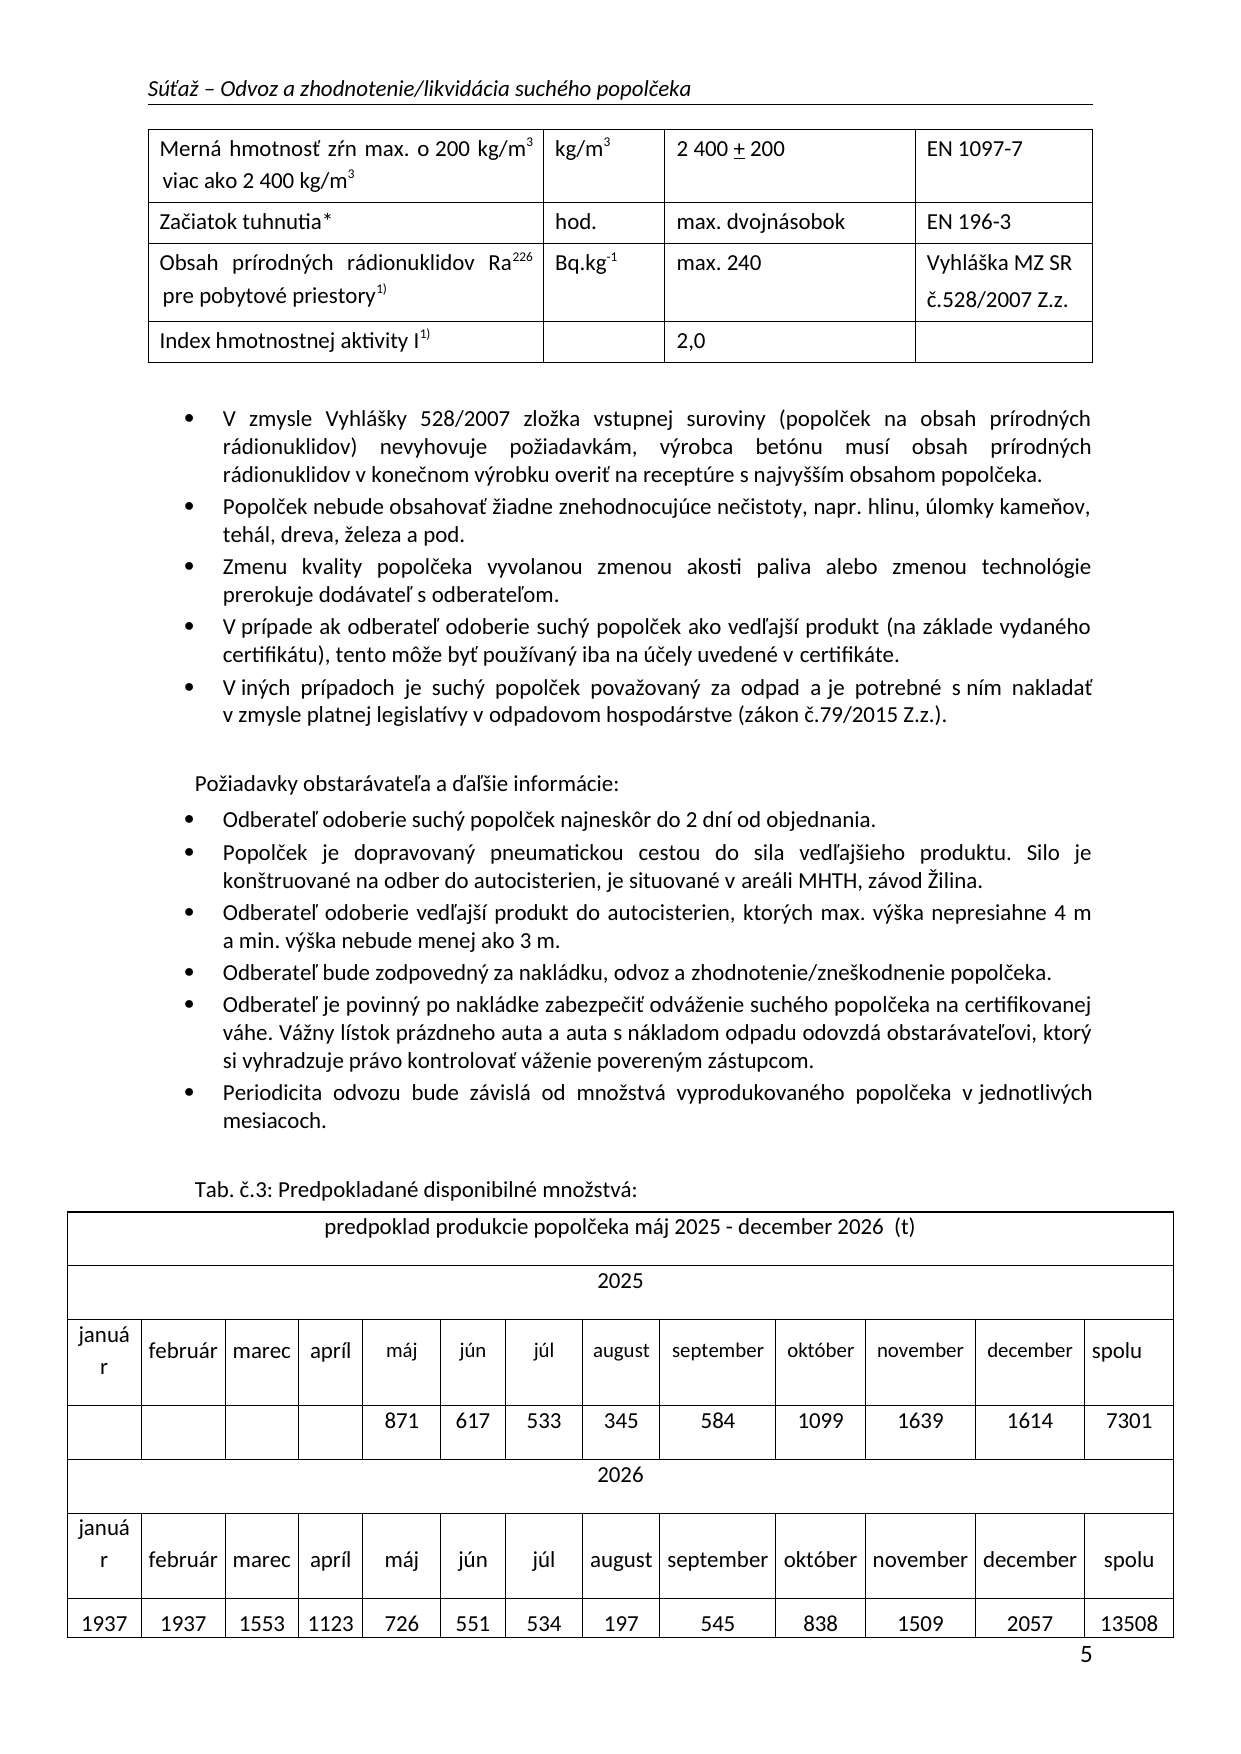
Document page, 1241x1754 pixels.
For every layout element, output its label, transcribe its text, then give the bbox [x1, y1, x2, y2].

table_cell Merná hmotnosť zŕn max. o 200 kg/m3 viac ako 2 400 kg/m3 [149, 130, 543, 202]
list Odberateľ bude zodpovedný za nakládku, odvoz a zhodnotenie/zneškodnenie popolčeka. [185, 958, 1093, 986]
list Odberateľ odoberie vedľajší produkt do autocisterien, ktorých max. výška nepresiahne 4 m a min. výška nebude menej ako 3 m. [185, 898, 1093, 954]
table_cell 2,0 [665, 322, 915, 362]
table_cell spolu [1085, 1514, 1173, 1598]
table_cell máj [363, 1320, 440, 1405]
table_cell júl [506, 1320, 582, 1405]
table_cell 1614 [976, 1406, 1084, 1459]
table_cell 551 [441, 1599, 505, 1637]
table_cell max. dvojnásobok [665, 203, 915, 243]
table_cell [916, 322, 1092, 362]
list Periodicita odvozu bude závislá od množstvá vyprodukovaného popolčeka v jednotlivých mesiacoch. [185, 1078, 1093, 1134]
list Odberateľ odoberie suchý popolček najneskôr do 2 dní od objednania. [185, 806, 1093, 833]
table_cell Začiatok tuhnutia* [149, 203, 543, 243]
table_cell 726 [363, 1599, 440, 1637]
table_cell max. 240 [665, 244, 915, 321]
list V zmysle Vyhlášky 528/2007 zložka vstupnej suroviny (popolček na obsah prírodných rádionuklidov) nevyhovuje požiadavkám, výrobca betónu musí obsah prírodných rádionuklidov v konečnom výrobku overiť na receptúre s najvyšším obsahom popolčeka. [185, 404, 1093, 488]
table_cell EN 196-3 [916, 203, 1092, 243]
table_cell august [583, 1320, 659, 1405]
table_cell 1123 [299, 1599, 362, 1637]
table_cell EN 1097-7 [916, 130, 1092, 202]
table_cell december [976, 1514, 1084, 1598]
list Zmenu kvality popolčeka vyvolanou zmenou akosti paliva alebo zmenou technológie prerokuje dodávateľ s odberateľom. [185, 552, 1093, 608]
table_cell Index hmotnostnej aktivity I1) [149, 322, 543, 362]
list Popolček nebude obsahovať žiadne znehodnocujúce nečistoty, napr. hlinu, úlomky kameňov, tehál, dreva, železa a pod. [185, 492, 1093, 548]
table_cell 2 400 + 200 [665, 130, 915, 202]
text Požiadavky obstarávateľa a ďaľšie informácie: [194, 769, 1093, 797]
table_cell 2025 [68, 1266, 1173, 1319]
table_cell jún [441, 1514, 505, 1598]
table_cell 1937 [142, 1599, 225, 1637]
table_cell spolu [1085, 1320, 1173, 1405]
table_cell 871 [363, 1406, 440, 1459]
list V iných prípadoch je suchý popolček považovaný za odpad a je potrebné s ním nakladať v zmysle platnej legislatívy v odpadovom hospodárstve (zákon č.79/2015 Z.z.). [185, 673, 1093, 729]
table_cell január [68, 1514, 141, 1598]
table_cell júl [506, 1514, 582, 1598]
table_cell február [142, 1514, 225, 1598]
table_cell hod. [544, 203, 664, 243]
table_cell 1937 [68, 1599, 141, 1637]
table_cell marec [226, 1514, 298, 1598]
table_cell 534 [506, 1599, 582, 1637]
list V prípade ak odberateľ odoberie suchý popolček ako vedľajší produkt (na základe vydaného certifikátu), tento môže byť používaný iba na účely uvedené v certifikáte. [185, 612, 1093, 668]
table_cell september [660, 1320, 775, 1405]
table_cell december [976, 1320, 1084, 1405]
table_cell 2026 [68, 1460, 1173, 1512]
table_cell [544, 322, 664, 362]
table_header predpoklad produkcie popolčeka máj 2025 - december 2026 (t) [68, 1213, 1173, 1265]
table_cell 1553 [226, 1599, 298, 1637]
table_cell október [776, 1514, 865, 1598]
list Popolček je dopravovaný pneumatickou cestou do sila vedľajšieho produktu. Silo je konštruované na odber do autocisterien, je situované v areáli MHTH, závod Žilina. [185, 838, 1093, 894]
table_cell Vyhláška MZ SR č.528/2007 Z.z. [916, 244, 1092, 321]
table_cell január [68, 1320, 141, 1405]
table_cell september [660, 1514, 775, 1598]
table_cell 584 [660, 1406, 775, 1459]
table_cell Bq.kg-1 [544, 244, 664, 321]
table_cell [68, 1406, 141, 1459]
text Tab. č.3: Predpokladané disponibilné množstvá: [194, 1175, 1093, 1203]
table_cell [299, 1406, 362, 1459]
table_cell máj [363, 1514, 440, 1598]
table_cell november [866, 1514, 975, 1598]
table_cell 617 [441, 1406, 505, 1459]
table_cell august [583, 1514, 659, 1598]
table_cell apríl [299, 1320, 362, 1405]
table_cell február [142, 1320, 225, 1405]
table_cell [142, 1406, 225, 1459]
table_cell 545 [660, 1599, 775, 1637]
table_cell 1509 [866, 1599, 975, 1637]
table_cell 838 [776, 1599, 865, 1637]
table_cell 1639 [866, 1406, 975, 1459]
table_cell jún [441, 1320, 505, 1405]
table_cell 345 [583, 1406, 659, 1459]
table_cell 197 [583, 1599, 659, 1637]
list Odberateľ je povinný po nakládke zabezpečiť odváženie suchého popolčeka na certifikovanej váhe. Vážny lístok prázdneho auta a auta s nákladom odpadu odovzdá obstarávateľovi, ktorý si vyhradzuje právo kontrolovať váženie povereným zástupcom. [185, 990, 1093, 1074]
table_cell [226, 1406, 298, 1459]
table_cell 533 [506, 1406, 582, 1459]
table_cell november [866, 1320, 975, 1405]
table_cell 1099 [776, 1406, 865, 1459]
table_cell Obsah prírodných rádionuklidov Ra226 pre pobytové priestory1) [149, 244, 543, 321]
table_cell 7301 [1085, 1406, 1173, 1459]
table_cell kg/m3 [544, 130, 664, 202]
table_cell marec [226, 1320, 298, 1405]
table_cell 2057 [976, 1599, 1084, 1637]
table_cell 13508 [1085, 1599, 1173, 1637]
table_cell október [776, 1320, 865, 1405]
table_cell apríl [299, 1514, 362, 1598]
